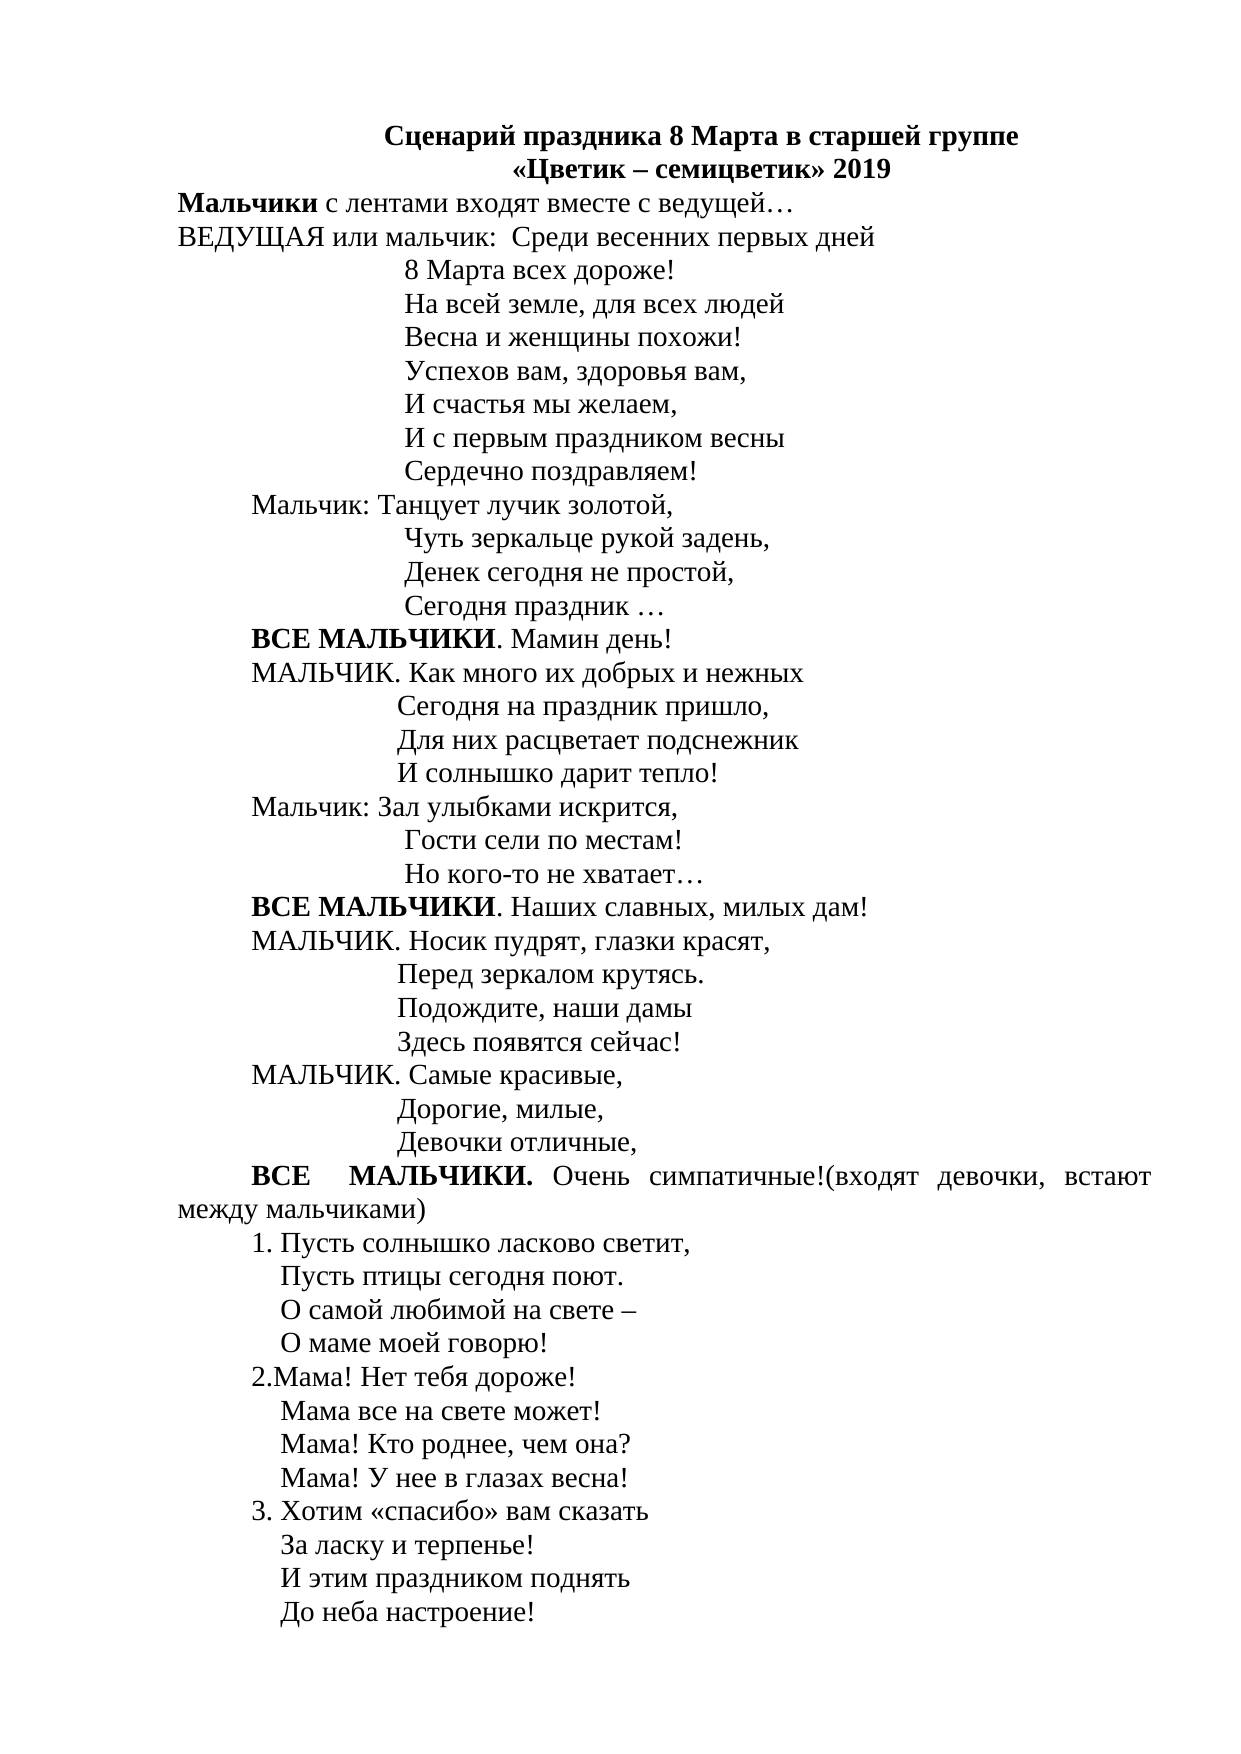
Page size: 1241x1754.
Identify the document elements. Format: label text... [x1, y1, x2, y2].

text МАЛЬЧИК. Как много их добрых и нежных [177, 655, 1152, 688]
text За ласку и терпенье! [177, 1527, 1152, 1560]
text Мама все на свете может! [177, 1393, 1152, 1426]
text Весна и женщины похожи! [177, 319, 1152, 353]
text ВЕДУЩАЯ или мальчик: Среди весенних первых дней [177, 219, 1152, 252]
text Сегодня праздник … [177, 588, 1152, 621]
text Мальчик: Зал улыбками искрится, [177, 789, 1152, 822]
text И счастья мы желаем, [177, 386, 1152, 420]
text Подождите, наши дамы [177, 990, 1152, 1024]
text Гости сели по местам! [177, 822, 1152, 856]
text Мама! Кто роднее, чем она? [177, 1426, 1152, 1460]
text Здесь появятся сейчас! [177, 1024, 1152, 1057]
text Мальчик: Танцует лучик золотой, [177, 487, 1152, 521]
text О маме моей говорю! [177, 1326, 1152, 1359]
text 1. Пусть солнышко ласково светит, [177, 1225, 1152, 1258]
text Для них расцветает подснежник [177, 722, 1152, 755]
text Пусть птицы сегодня поют. [177, 1258, 1152, 1292]
text Но кого-то не хватает… [177, 856, 1152, 889]
text «Цветик – семицветик» 2019 [177, 152, 1152, 185]
text 3. Хотим «спасибо» вам сказать [177, 1493, 1152, 1527]
text Девочки отличные, [177, 1124, 1152, 1158]
text О самой любимой на свете – [177, 1292, 1152, 1326]
text Сценарий праздника 8 Марта в старшей группе [177, 118, 1152, 152]
text 8 Марта всех дороже! [177, 252, 1152, 286]
text До неба настроение! [177, 1594, 1152, 1627]
text МАЛЬЧИК. Самые красивые, [177, 1057, 1152, 1091]
text Мама! У нее в глазах весна! [177, 1460, 1152, 1493]
text Сегодня на праздник пришло, [177, 688, 1152, 722]
text Дорогие, милые, [177, 1091, 1152, 1124]
text Перед зеркалом крутясь. [177, 957, 1152, 990]
text Сердечно поздравляем! [177, 453, 1152, 487]
text На всей земле, для всех людей [177, 286, 1152, 319]
text МАЛЬЧИК. Носик пудрят, глазки красят, [177, 923, 1152, 957]
text И солнышко дарит тепло! [177, 755, 1152, 789]
text ВСЕ МАЛЬЧИКИ. Мамин день! [177, 621, 1152, 655]
text 2.Мама! Нет тебя дороже! [177, 1359, 1152, 1393]
text ВСЕ МАЛЬЧИКИ. Наших славных, милых дам! [177, 889, 1152, 923]
text И с первым праздником весны [177, 420, 1152, 453]
text Чуть зеркальце рукой задень, [177, 521, 1152, 554]
text И этим праздником поднять [177, 1560, 1152, 1594]
text Мальчики с лентами входят вместе с ведущей… [177, 185, 1152, 219]
text Успехов вам, здоровья вам, [177, 353, 1152, 386]
text ВСЕ МАЛЬЧИКИ. Очень симпатичные!(входят девочки, встают между мальчиками) [177, 1158, 1152, 1225]
text Денек сегодня не простой, [177, 554, 1152, 588]
